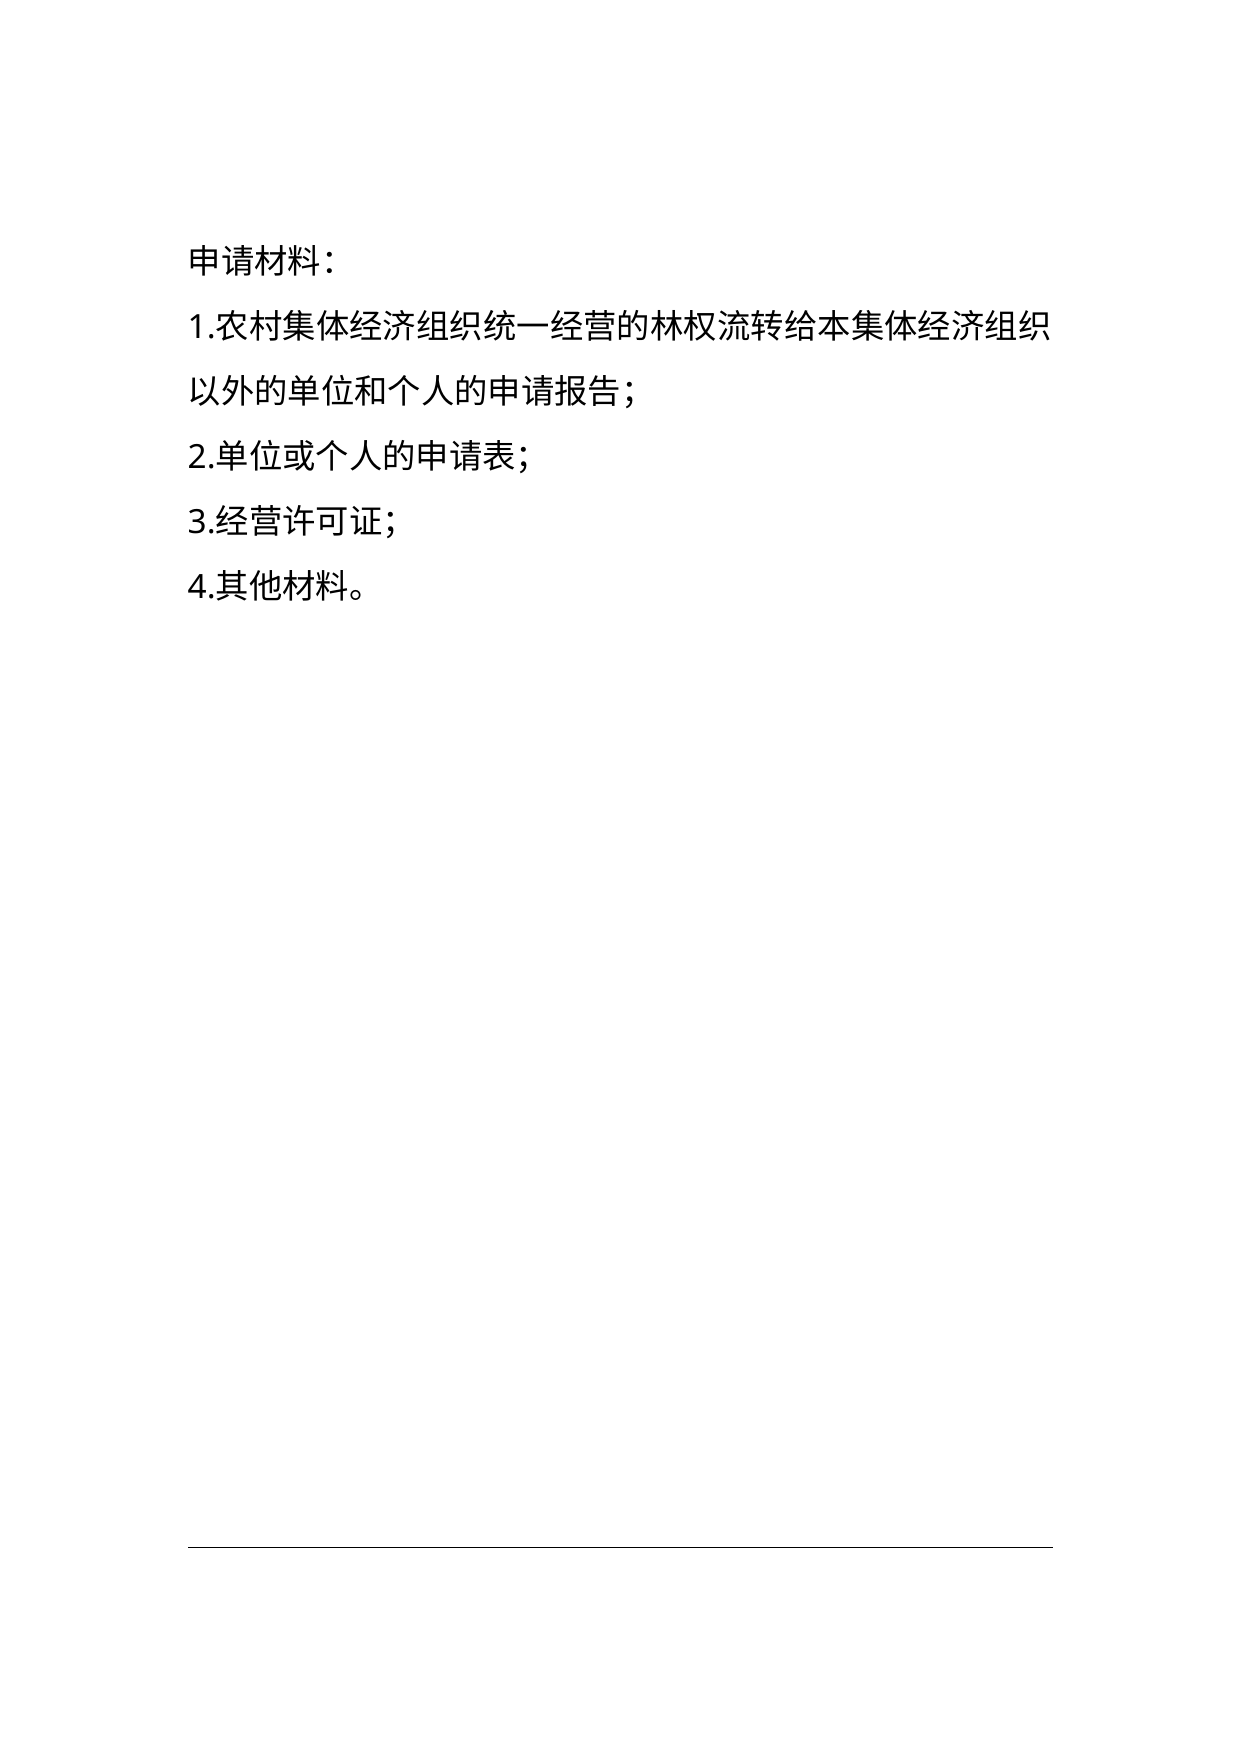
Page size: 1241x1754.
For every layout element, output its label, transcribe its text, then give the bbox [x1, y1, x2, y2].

text 1.农村集体经济组织统一经营的林权流转给本集体经济组织以外的单位和个人的申请报告； [187, 292, 1053, 422]
text 2.单位或个人的申请表； [187, 422, 1053, 487]
text 3.经营许可证； [187, 487, 1053, 552]
text 申请材料： [187, 227, 1053, 292]
text 4.其他材料。 [187, 552, 1053, 617]
